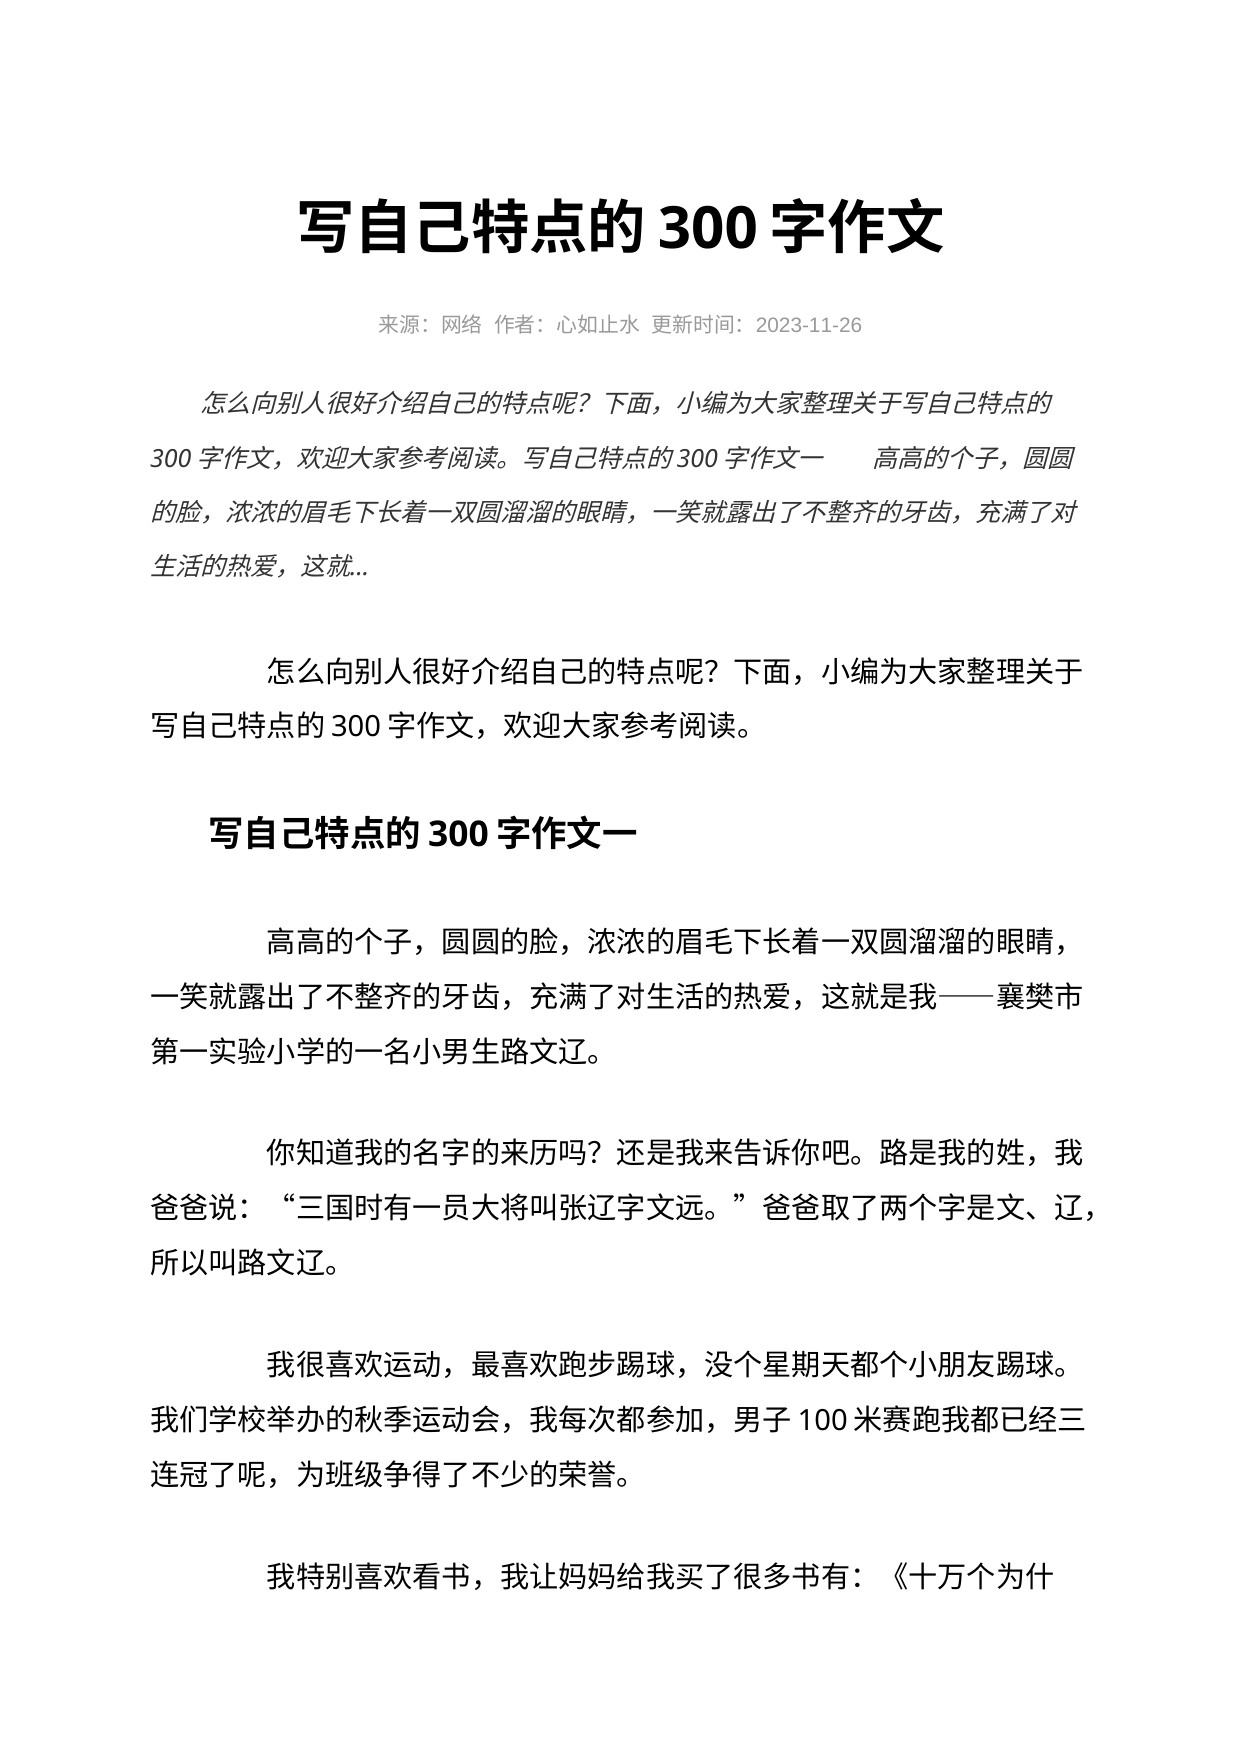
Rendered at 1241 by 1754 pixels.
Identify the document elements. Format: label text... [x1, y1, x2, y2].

text 写自己特点的300字作文一 [150, 805, 1090, 856]
text 高高的个子，圆圆的脸，浓浓的眉毛下长着一双圆溜溜的眼睛，一笑就露出了不整齐的牙齿，充满了对生活的热爱，这就是我——襄樊市第一实验小学的一名小男生路文辽。 [150, 918, 1090, 1071]
text 来源：网络 作者：心如止水 更新时间：2023-11-26 [150, 313, 1090, 337]
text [150, 1553, 1090, 1596]
text 你知道我的名字的来历吗？还是我来告诉你吧。路是我的姓，我爸爸说：“三国时有一员大将叫张辽字文远。”爸爸取了两个字是文、辽，所以叫路文辽。 [150, 1130, 1090, 1282]
subtitle 写自己特点的300字作文 [150, 181, 1090, 266]
text 怎么向别人很好介绍自己的特点呢？下面，小编为大家整理关于写自己特点的300字作文，欢迎大家参考阅读。写自己特点的300字作文一 高高的个子，圆圆的脸，浓浓的眉毛下长着一双圆溜溜的眼睛，一笑就露出了不整齐的牙齿，充满了对生活的热爱，这就... [150, 384, 1090, 583]
text 怎么向别人很好介绍自己的特点呢？下面，小编为大家整理关于写自己特点的300字作文，欢迎大家参考阅读。 [150, 648, 1090, 745]
text 我很喜欢运动，最喜欢跑步踢球，没个星期天都个小朋友踢球。我们学校举办的秋季运动会，我每次都参加，男子100米赛跑我都已经三连冠了呢，为班级争得了不少的荣誉。 [150, 1342, 1090, 1494]
